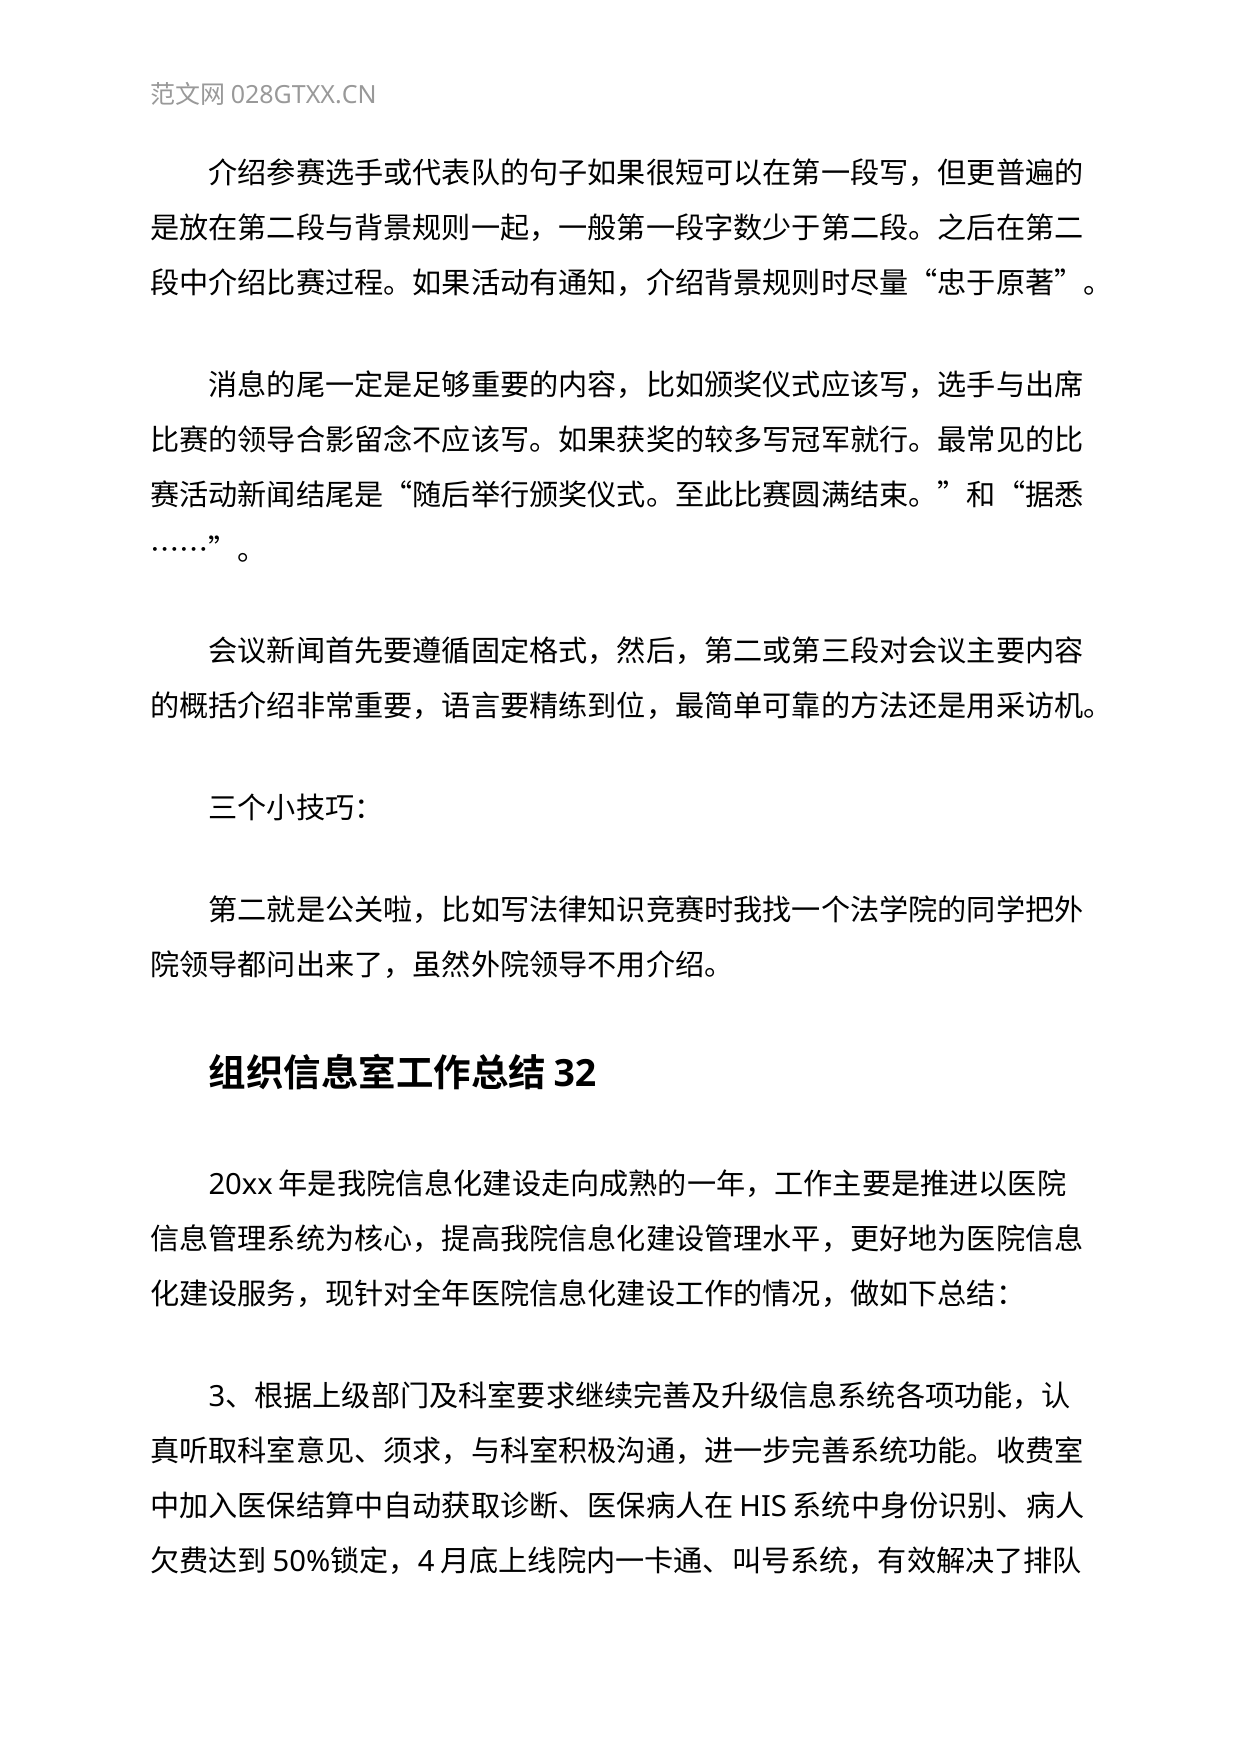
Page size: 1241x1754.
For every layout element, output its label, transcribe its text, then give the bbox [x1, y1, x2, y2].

text 20xx年是我院信息化建设走向成熟的一年，工作主要是推进以医院信息管理系统为核心，提高我院信息化建设管理水平，更好地为医院信息化建设服务，现针对全年医院信息化建设工作的情况，做如下总结： [150, 1161, 1090, 1313]
text 第二就是公关啦，比如写法律知识竞赛时我找一个法学院的同学把外院领导都问出来了，虽然外院领导不用介绍。 [150, 886, 1090, 984]
text 消息的尾一定是足够重要的内容，比如颁奖仪式应该写，选手与出席比赛的领导合影留念不应该写。如果获奖的较多写冠军就行。最常见的比赛活动新闻结尾是“随后举行颁奖仪式。至此比赛圆满结束。”和“据悉……”。 [150, 362, 1090, 568]
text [150, 1372, 1090, 1580]
text 组织信息室工作总结32 [150, 1043, 1090, 1098]
text 介绍参赛选手或代表队的句子如果很短可以在第一段写，但更普遍的是放在第二段与背景规则一起，一般第一段字数少于第二段。之后在第二段中介绍比赛过程。如果活动有通知，介绍背景规则时尽量“忠于原著”。 [150, 150, 1090, 302]
text 三个小技巧： [150, 785, 1090, 827]
text 会议新闻首先要遵循固定格式，然后，第二或第三段对会议主要内容的概括介绍非常重要，语言要精练到位，最简单可靠的方法还是用采访机。 [150, 628, 1090, 725]
